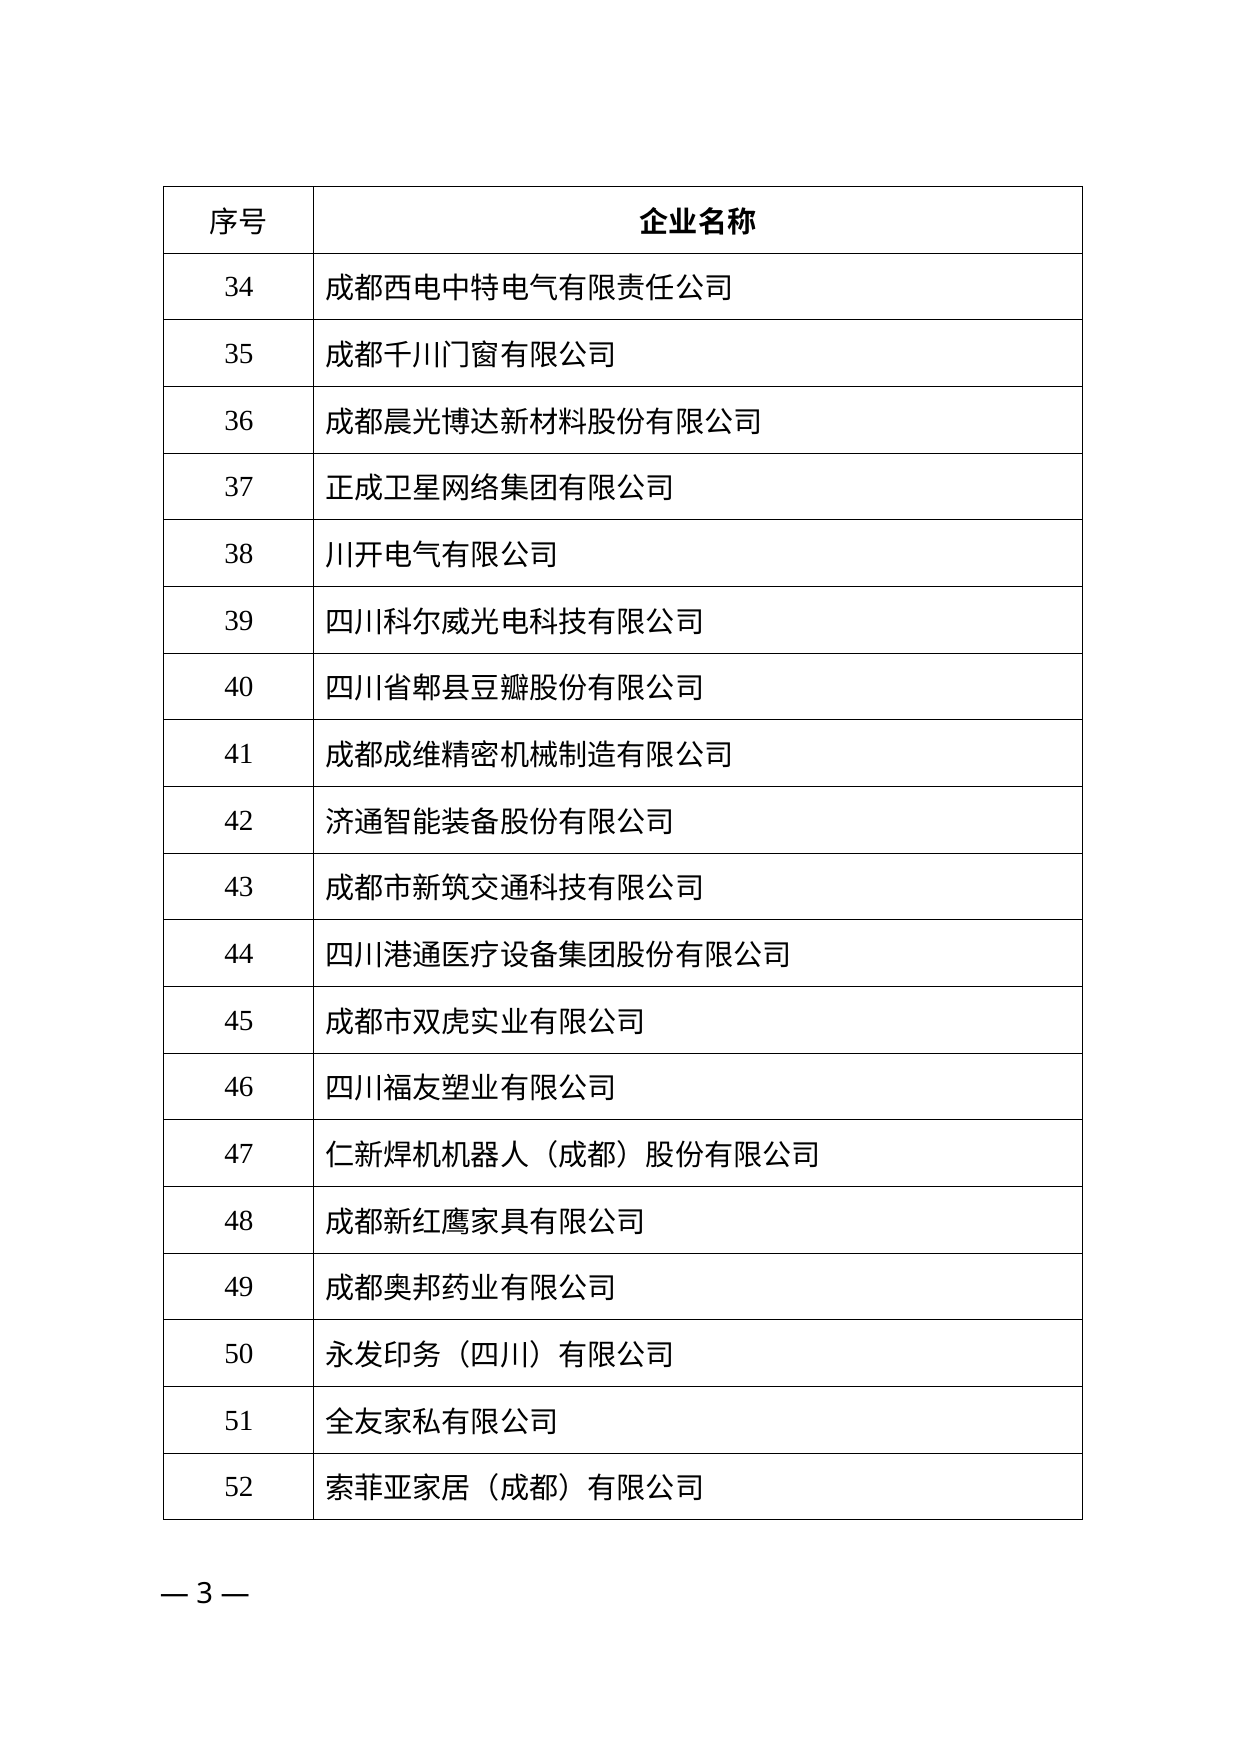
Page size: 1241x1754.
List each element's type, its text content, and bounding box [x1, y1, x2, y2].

table_cell 46 [164, 1054, 313, 1119]
table_cell 永发印务（四川）有限公司 [314, 1320, 1082, 1386]
table_cell 四川科尔威光电科技有限公司 [314, 587, 1082, 652]
table_cell 成都千川门窗有限公司 [314, 320, 1082, 386]
table_cell 成都市新筑交通科技有限公司 [314, 854, 1082, 919]
table_cell 成都新红鹰家具有限公司 [314, 1187, 1082, 1252]
table_cell 34 [164, 254, 313, 319]
table_cell 正成卫星网络集团有限公司 [314, 454, 1082, 519]
table_cell 44 [164, 920, 313, 986]
table_cell 38 [164, 520, 313, 586]
table_cell 仁新焊机机器人（成都）股份有限公司 [314, 1120, 1082, 1186]
table_cell 40 [164, 654, 313, 719]
table_cell 成都市双虎实业有限公司 [314, 987, 1082, 1052]
table_cell 川开电气有限公司 [314, 520, 1082, 586]
table_cell 37 [164, 454, 313, 519]
table_cell 39 [164, 587, 313, 652]
table_cell 四川港通医疗设备集团股份有限公司 [314, 920, 1082, 986]
table_cell 四川福友塑业有限公司 [314, 1054, 1082, 1119]
table_cell 48 [164, 1187, 313, 1252]
table_cell 成都西电中特电气有限责任公司 [314, 254, 1082, 319]
table_cell 51 [164, 1387, 313, 1452]
table_cell 四川省郫县豆瓣股份有限公司 [314, 654, 1082, 719]
table_cell 43 [164, 854, 313, 919]
table_cell 成都成维精密机械制造有限公司 [314, 720, 1082, 786]
table_cell 全友家私有限公司 [314, 1387, 1082, 1452]
table_cell 成都奥邦药业有限公司 [314, 1254, 1082, 1319]
table_cell 45 [164, 987, 313, 1052]
table_cell 济通智能装备股份有限公司 [314, 787, 1082, 852]
table_header 企业名称 [314, 187, 1082, 252]
table_cell 索菲亚家居（成都）有限公司 [314, 1454, 1082, 1519]
table_cell 41 [164, 720, 313, 786]
table_cell 36 [164, 387, 313, 452]
table_cell 47 [164, 1120, 313, 1186]
table_cell 52 [164, 1454, 313, 1519]
table_cell 50 [164, 1320, 313, 1386]
table_header 序号 [164, 187, 313, 252]
table_cell 成都晨光博达新材料股份有限公司 [314, 387, 1082, 452]
table_cell 49 [164, 1254, 313, 1319]
table_cell 42 [164, 787, 313, 852]
table_cell 35 [164, 320, 313, 386]
